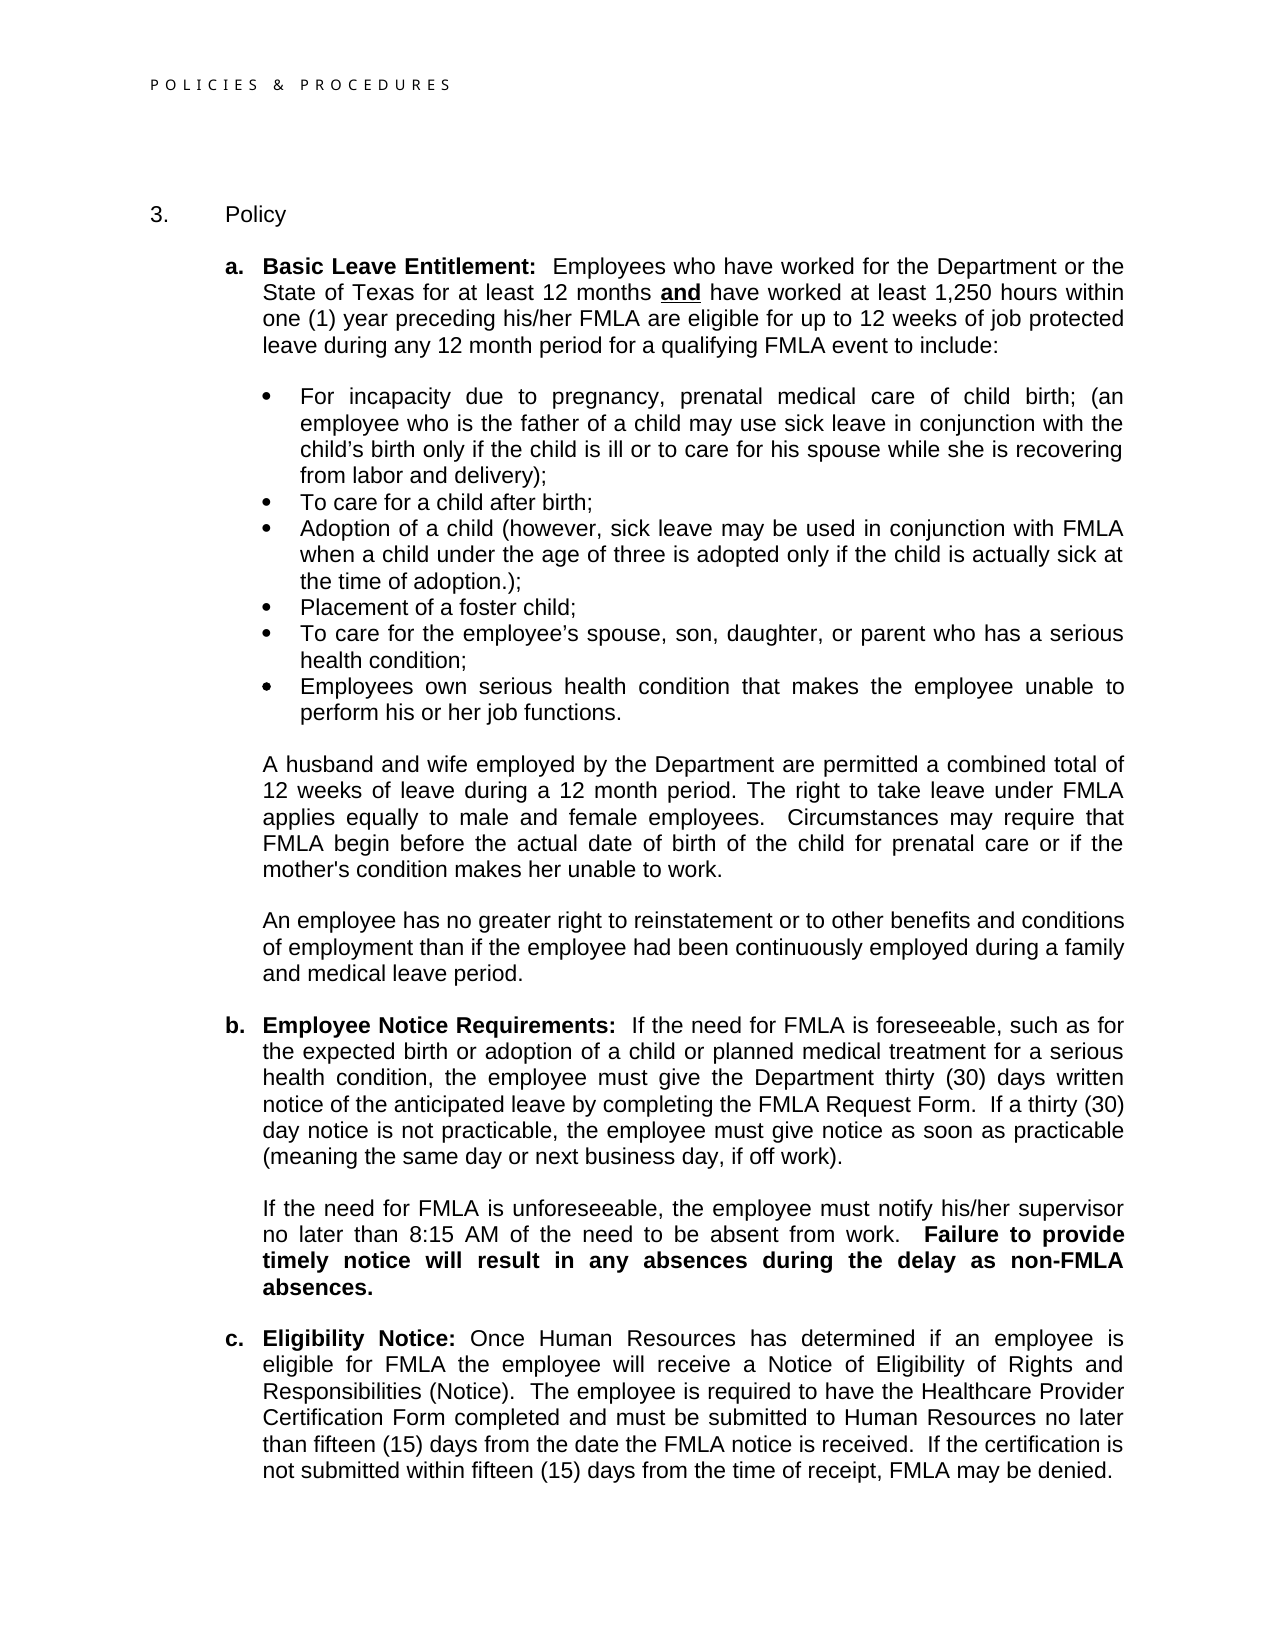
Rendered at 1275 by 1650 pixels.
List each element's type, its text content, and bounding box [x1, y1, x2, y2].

text b. Employee Notice Requirements: If the need for FMLA is foreseeable, such as for the expected birth or adoption of a child or planned medical treatment for a serious health condition, the employee must give the Department thirty (30) days written notice of the anticipated leave by completing the FMLA Request Form. If a thirty (30) day notice is not practicable, the employee must give notice as soon as practicable (meaning the same day or next business day, if off work). [225, 1012, 1125, 1170]
text a. Basic Leave Entitlement: Employees who have worked for the Department or the State of Texas for at least 12 months and have worked at least 1,250 hours within one (1) year preceding his/her FMLA are eligible for up to 12 weeks of job protected leave during any 12 month period for a qualifying FMLA event to include: [225, 253, 1125, 358]
text If the need for FMLA is unforeseeable, the employee must notify his/her supervisor no later than 8:15 AM of the need to be absent from work. Failure to provide timely notice will result in any absences during the delay as non-FMLA absences. [262, 1195, 1125, 1300]
text 3. Policy [150, 201, 1125, 228]
list Adoption of a child (however, sick leave may be used in conjunction with FMLA when a child under the age of three is adopted only if the child is actually sick at the time of adoption.); [262, 515, 1125, 594]
text A husband and wife employed by the Department are permitted a combined total of 12 weeks of leave during a 12 month period. The right to take leave under FMLA applies equally to male and female employees. Circumstances may require that FMLA begin before the actual date of birth of the child for prenatal care or if the mother's condition makes her unable to work. [262, 751, 1125, 882]
list Placement of a foster child; [262, 594, 1125, 620]
list To care for the employee’s spouse, son, daughter, or parent who has a serious health condition; [262, 620, 1125, 673]
list Employees own serious health condition that makes the employee unable to perform his or her job functions. [262, 673, 1125, 726]
text c. Eligibility Notice: Once Human Resources has determined if an employee is eligible for FMLA the employee will receive a Notice of Eligibility of Rights and Responsibilities (Notice). The employee is required to have the Healthcare Provider Certification Form completed and must be submitted to Human Resources no later than fifteen (15) days from the date the FMLA notice is received. If the certification is not submitted within fifteen (15) days from the time of receipt, FMLA may be denied. [225, 1325, 1125, 1483]
list For incapacity due to pregnancy, prenatal medical care of child birth; (an employee who is the father of a child may use sick leave in conjunction with the child’s birth only if the child is ill or to care for his spouse while she is recovering from labor and delivery); [262, 383, 1125, 488]
text An employee has no greater right to reinstatement or to other benefits and conditions of employment than if the employee had been continuously employed during a family and medical leave period. [262, 907, 1125, 987]
list To care for a child after birth; [262, 488, 1125, 515]
